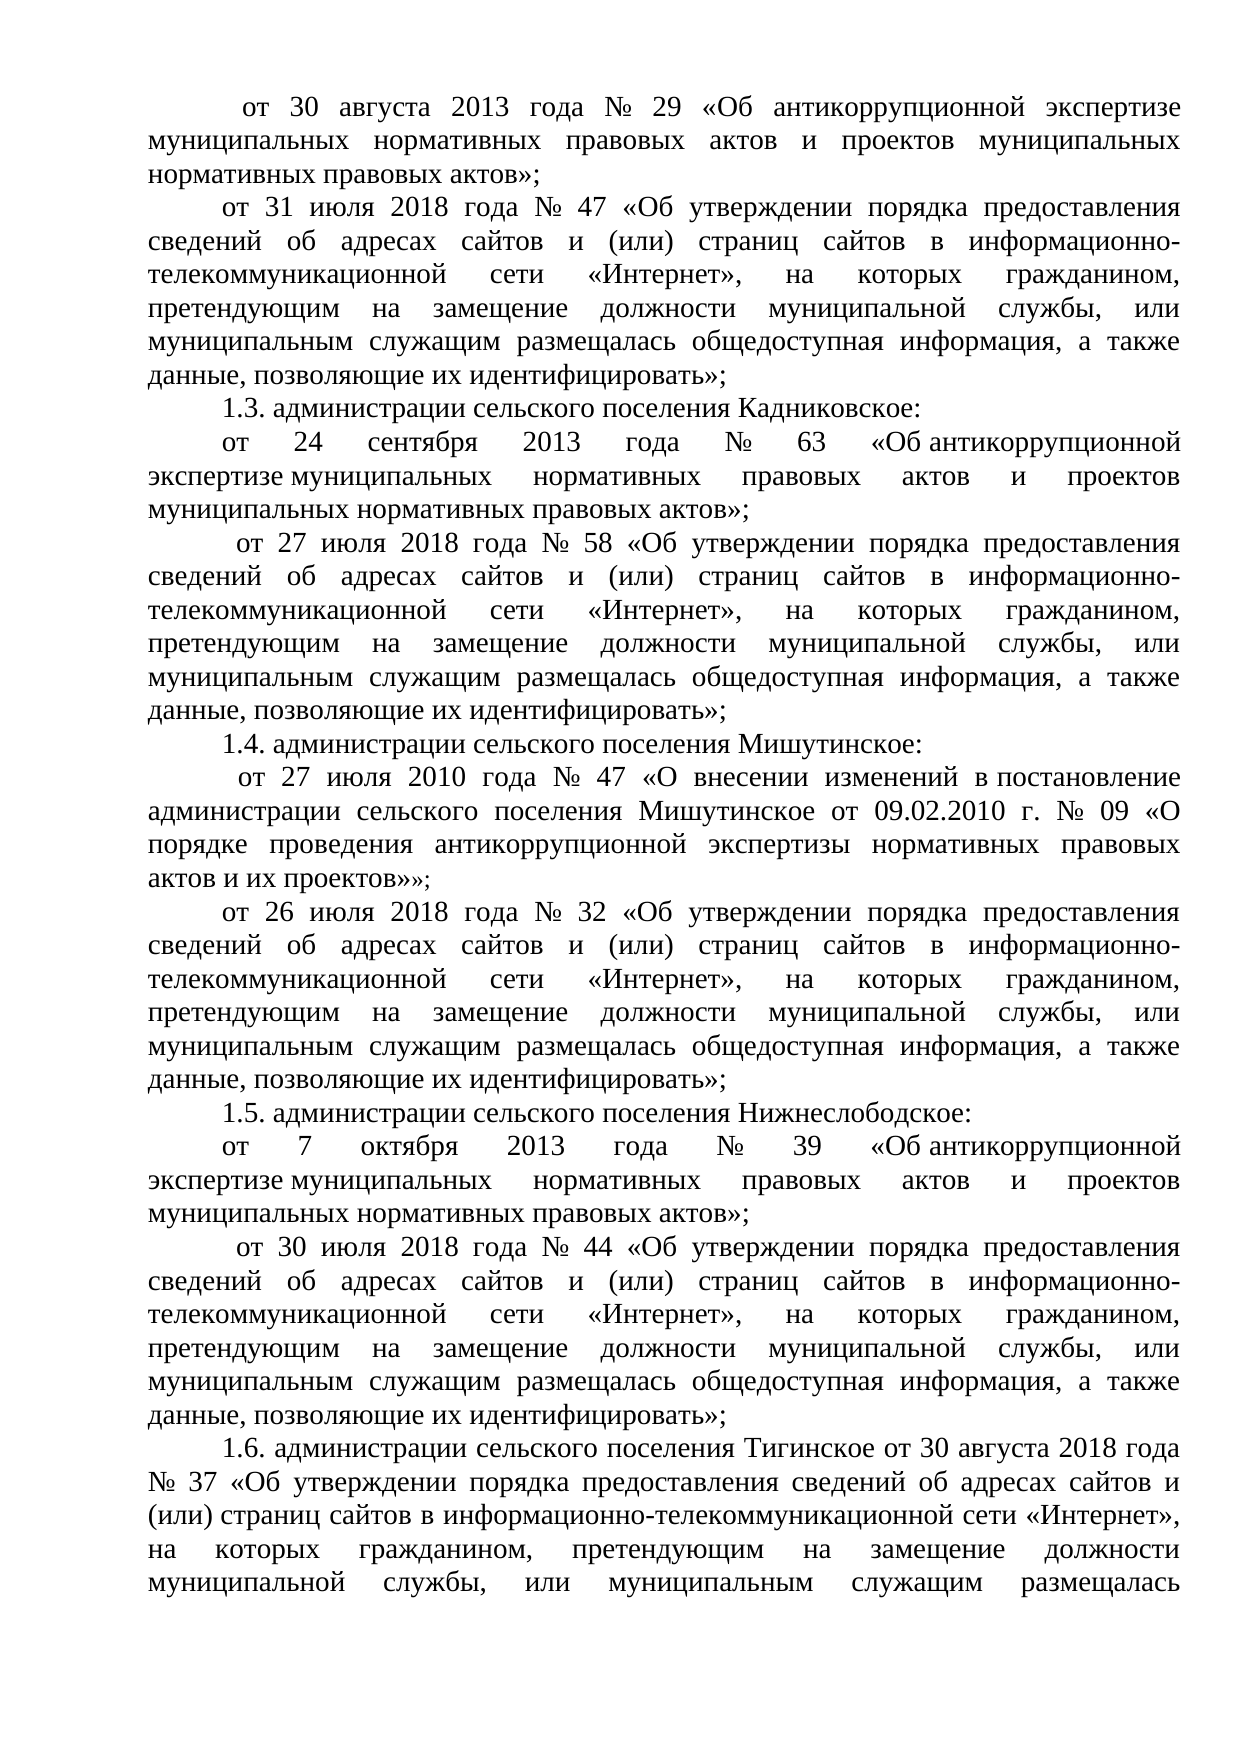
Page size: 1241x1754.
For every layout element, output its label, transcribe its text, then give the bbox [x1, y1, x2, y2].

text 1.5. администрации сельского поселения Нижнеслободское: [148, 1095, 1181, 1128]
text от 31 июля 2018 года № 47 «Об утверждении порядка предоставления сведений об адресах сайтов и (или) страниц сайтов в информационно-телекоммуникационной сети «Интернет», на которых гражданином, претендующим на замещение должности муниципальной службы, или муниципальным служащим размещалась общедоступная информация, а также данные, позволяющие их идентифицировать»; [148, 189, 1181, 391]
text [148, 1430, 1181, 1598]
text от 24 сентября 2013 года № 63 «Об антикоррупционной экспертизе муниципальных нормативных правовых актов и проектов муниципальных нормативных правовых актов»; [148, 424, 1181, 525]
text от 30 августа 2013 года № 29 «Об антикоррупционной экспертизе муниципальных нормативных правовых актов и проектов муниципальных нормативных правовых актов»; [148, 89, 1181, 189]
text 1.4. администрации сельского поселения Мишутинское: [148, 726, 1181, 759]
text от 7 октября 2013 года № 39 «Об антикоррупционной экспертизе муниципальных нормативных правовых актов и проектов муниципальных нормативных правовых актов»; [148, 1128, 1181, 1229]
text от 30 июля 2018 года № 44 «Об утверждении порядка предоставления сведений об адресах сайтов и (или) страниц сайтов в информационно-телекоммуникационной сети «Интернет», на которых гражданином, претендующим на замещение должности муниципальной службы, или муниципальным служащим размещалась общедоступная информация, а также данные, позволяющие их идентифицировать»; [148, 1229, 1181, 1430]
text 1.3. администрации сельского поселения Кадниковское: [148, 391, 1181, 424]
text от 26 июля 2018 года № 32 «Об утверждении порядка предоставления сведений об адресах сайтов и (или) страниц сайтов в информационно-телекоммуникационной сети «Интернет», на которых гражданином, претендующим на замещение должности муниципальной службы, или муниципальным служащим размещалась общедоступная информация, а также данные, позволяющие их идентифицировать»; [148, 894, 1181, 1095]
text от 27 июля 2018 года № 58 «Об утверждении порядка предоставления сведений об адресах сайтов и (или) страниц сайтов в информационно-телекоммуникационной сети «Интернет», на которых гражданином, претендующим на замещение должности муниципальной службы, или муниципальным служащим размещалась общедоступная информация, а также данные, позволяющие их идентифицировать»; [148, 525, 1181, 726]
text от 27 июля 2010 года № 47 «О внесении изменений в постановление администрации сельского поселения Мишутинское от 09.02.2010 г. № 09 «О порядке проведения антикоррупционной экспертизы нормативных правовых актов и их проектов»»; [148, 759, 1181, 894]
